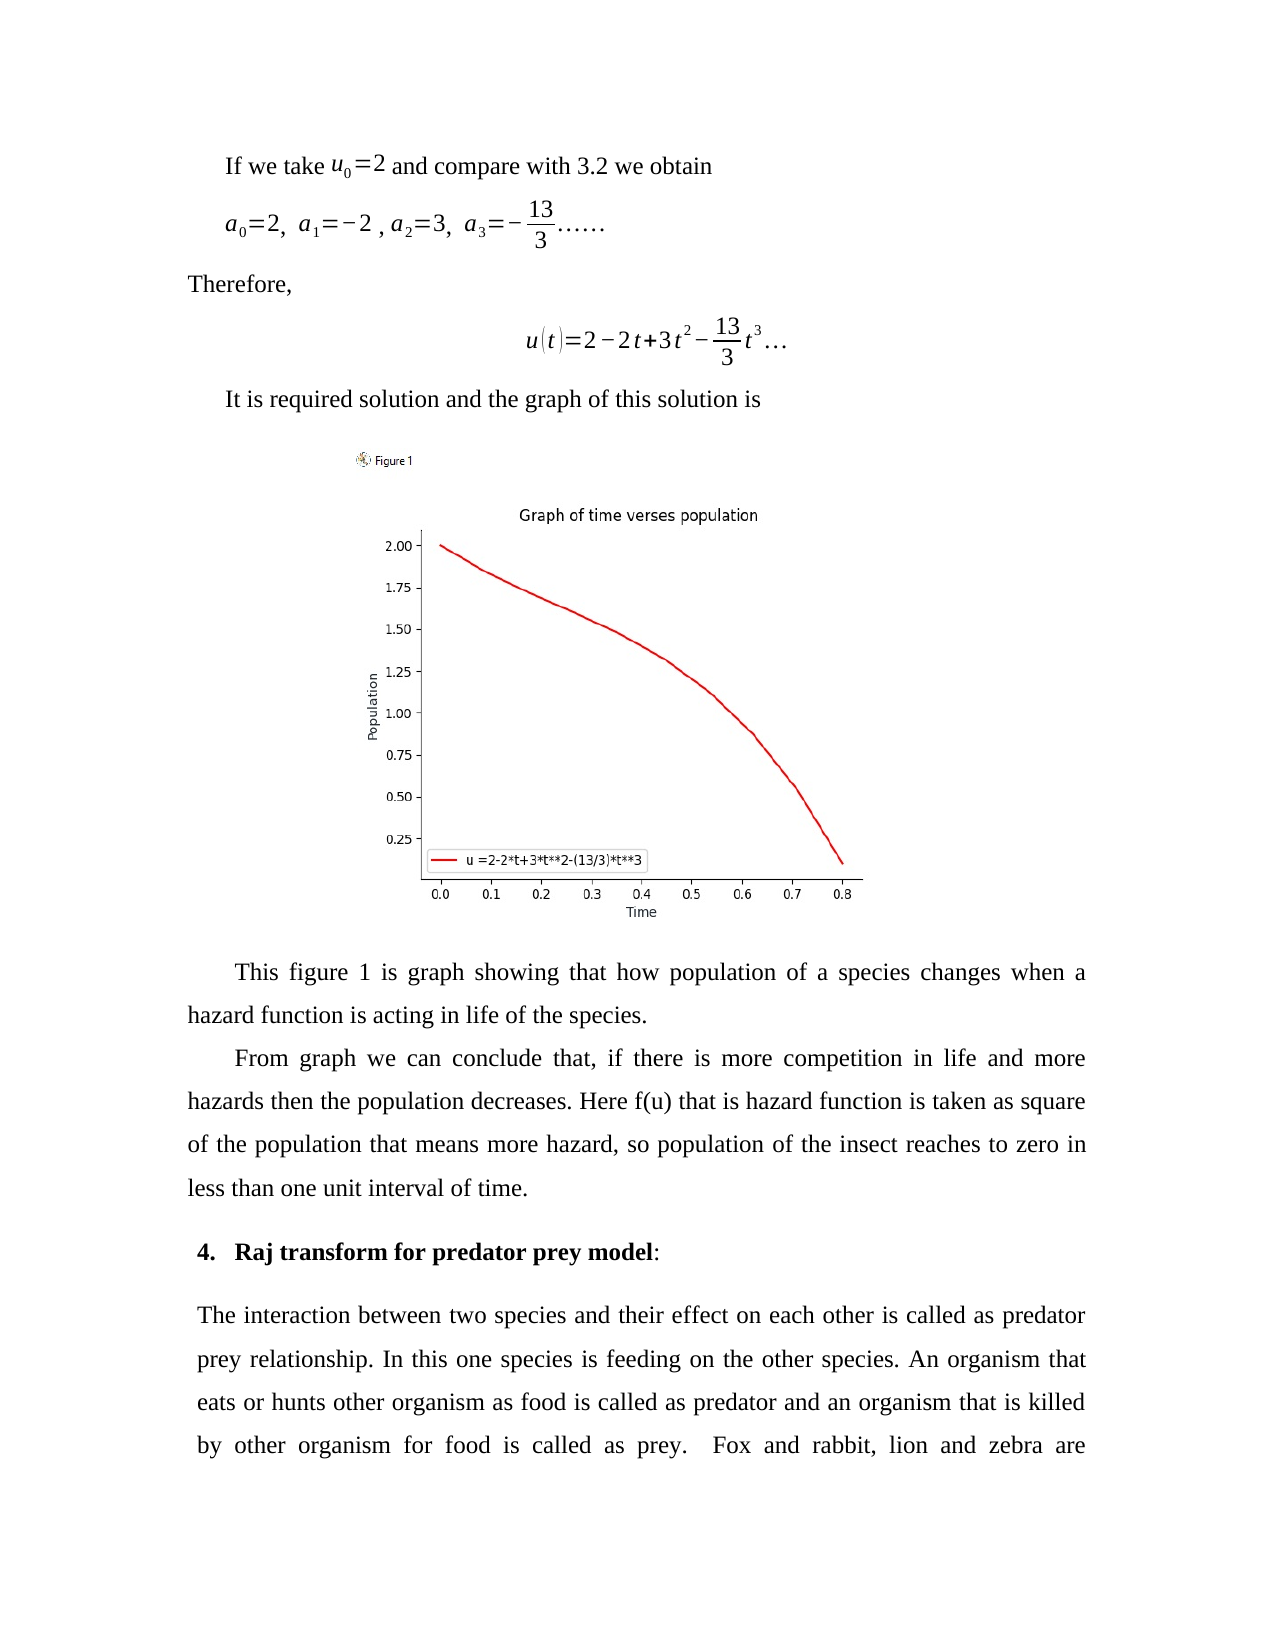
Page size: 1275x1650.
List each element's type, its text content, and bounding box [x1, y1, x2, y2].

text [197, 1301, 1087, 1459]
list Raj transform for predator prey model: [197, 1237, 1087, 1265]
text This figure 1 is graph showing that how population of a species changes when a hazard function is acting in life of the species. [187, 957, 1087, 1029]
list It is required solution and the graph of this solution is [225, 384, 1087, 413]
picture [356, 448, 919, 924]
list If we take and compare with 3.2 we obtain [225, 150, 1087, 181]
text Therefore, [187, 269, 1087, 298]
text From graph we can conclude that, if there is more competition in life and more hazards then the population decreases. Here f(u) that is hazard function is taken as square of the population that means more hazard, so population of the insect reaches to zero in less than one unit interval of time. [187, 1043, 1087, 1201]
list , , , [225, 196, 1087, 255]
